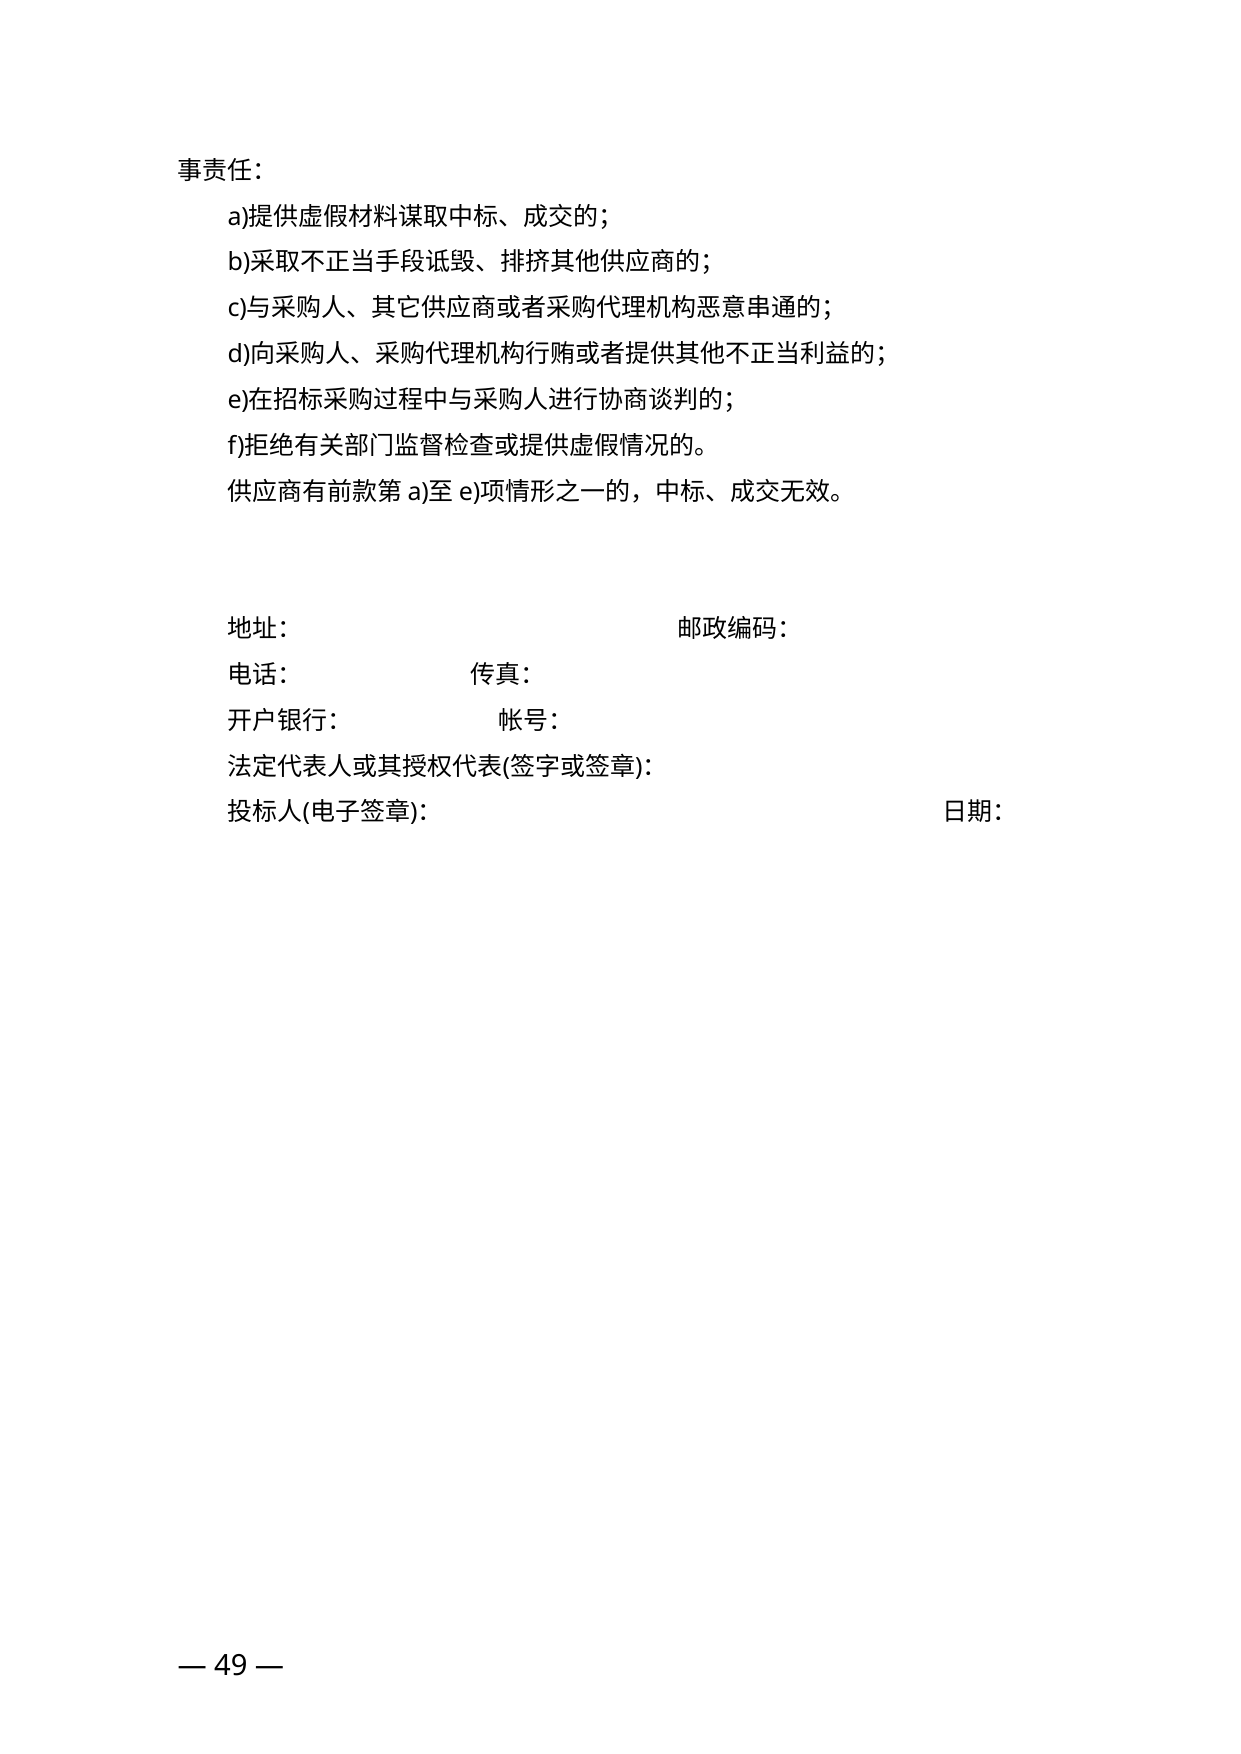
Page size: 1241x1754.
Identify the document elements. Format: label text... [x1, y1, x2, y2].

text 地址： 邮政编码： [177, 601, 1063, 647]
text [177, 142, 1063, 188]
text 开户银行： 帐号： [177, 692, 1063, 738]
text a)提供虚假材料谋取中标、成交的； [177, 188, 1063, 234]
text b)采取不正当手段诋毁、排挤其他供应商的； [177, 234, 1063, 280]
text 电话： 传真： [177, 647, 1063, 692]
text c)与采购人、其它供应商或者采购代理机构恶意串通的； [177, 280, 1063, 326]
text d)向采购人、采购代理机构行贿或者提供其他不正当利益的； [177, 326, 1063, 372]
text e)在招标采购过程中与采购人进行协商谈判的； [177, 372, 1063, 417]
text f)拒绝有关部门监督检查或提供虚假情况的。 [177, 417, 1063, 463]
text 投标人(电子签章)： 日期： [177, 784, 1063, 830]
text 法定代表人或其授权代表(签字或签章)： [177, 738, 1063, 784]
text 供应商有前款第a)至e)项情形之一的，中标、成交无效。 [177, 463, 1063, 509]
